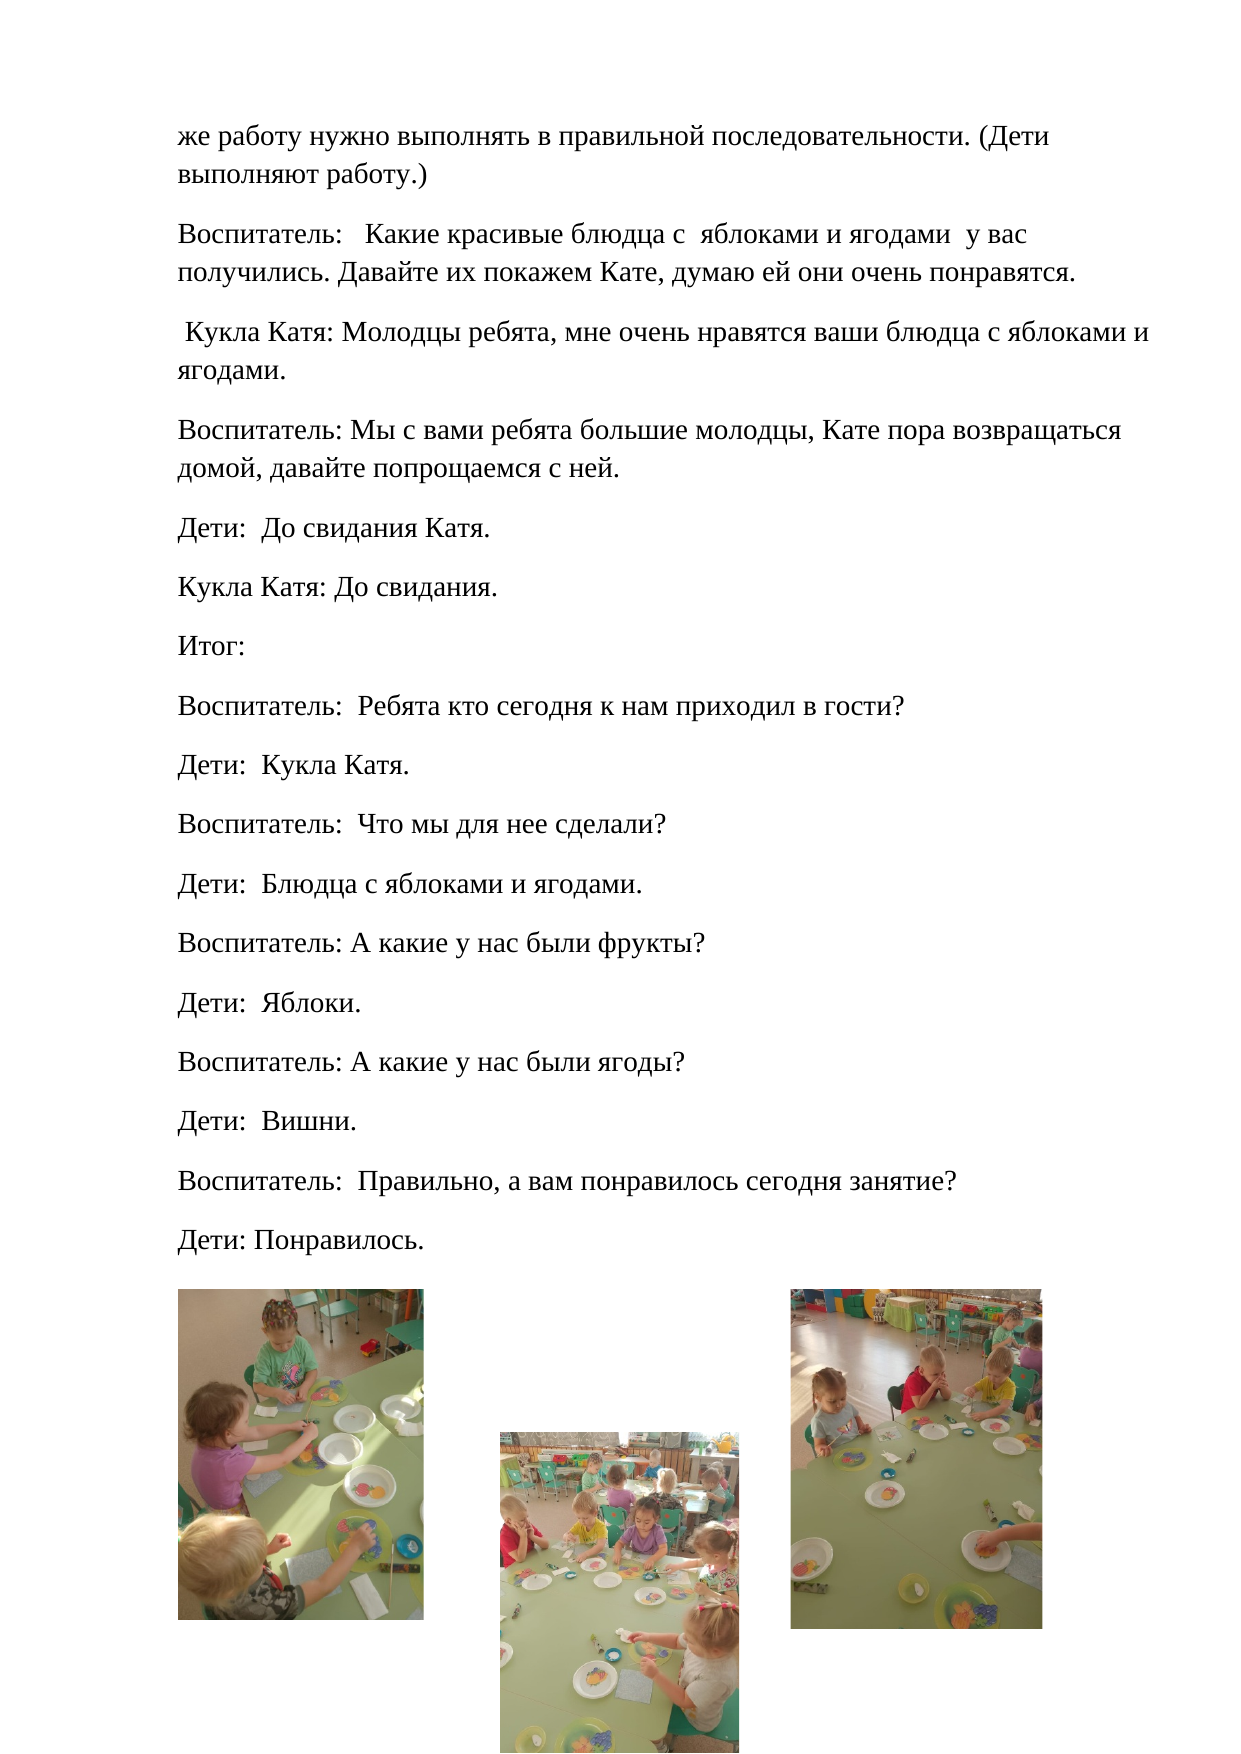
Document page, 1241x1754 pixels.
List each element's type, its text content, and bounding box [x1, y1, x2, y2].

text Дети: Вишни. [177, 1103, 1152, 1137]
text Кукла Катя: До свидания. [177, 569, 1152, 603]
picture [176, 1289, 424, 1618]
text Дети: Кукла Катя. [177, 747, 1152, 781]
text Воспитатель: А какие у нас были фрукты? [177, 925, 1152, 959]
text Дети: Блюдца с яблоками и ягодами. [177, 866, 1152, 899]
text Дети: До свидания Катя. [177, 510, 1152, 543]
text Итог: [177, 628, 1152, 662]
picture [498, 1432, 739, 1751]
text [177, 118, 1152, 190]
text Дети: Понравилось. [177, 1222, 1152, 1256]
text Кукла Катя: Молодцы ребята, мне очень нравятся ваши блюдца с яблоками и ягодами. [177, 314, 1152, 386]
text Воспитатель: Что мы для нее сделали? [177, 807, 1152, 840]
text Воспитатель: А какие у нас были ягоды? [177, 1044, 1152, 1078]
text Дети: Яблоки. [177, 985, 1152, 1018]
text Воспитатель: Ребята кто сегодня к нам приходил в гости? [177, 688, 1152, 721]
picture [789, 1289, 1042, 1627]
text Воспитатель: Какие красивые блюдца с яблоками и ягодами у вас получились. Давайте их покажем Кате, думаю ей они очень понравятся. [177, 216, 1152, 288]
text Воспитатель: Мы с вами ребята большие молодцы, Кате пора возвращаться домой, давайте попрощаемся с ней. [177, 412, 1152, 484]
text Воспитатель: Правильно, а вам понравилось сегодня занятие? [177, 1163, 1152, 1196]
